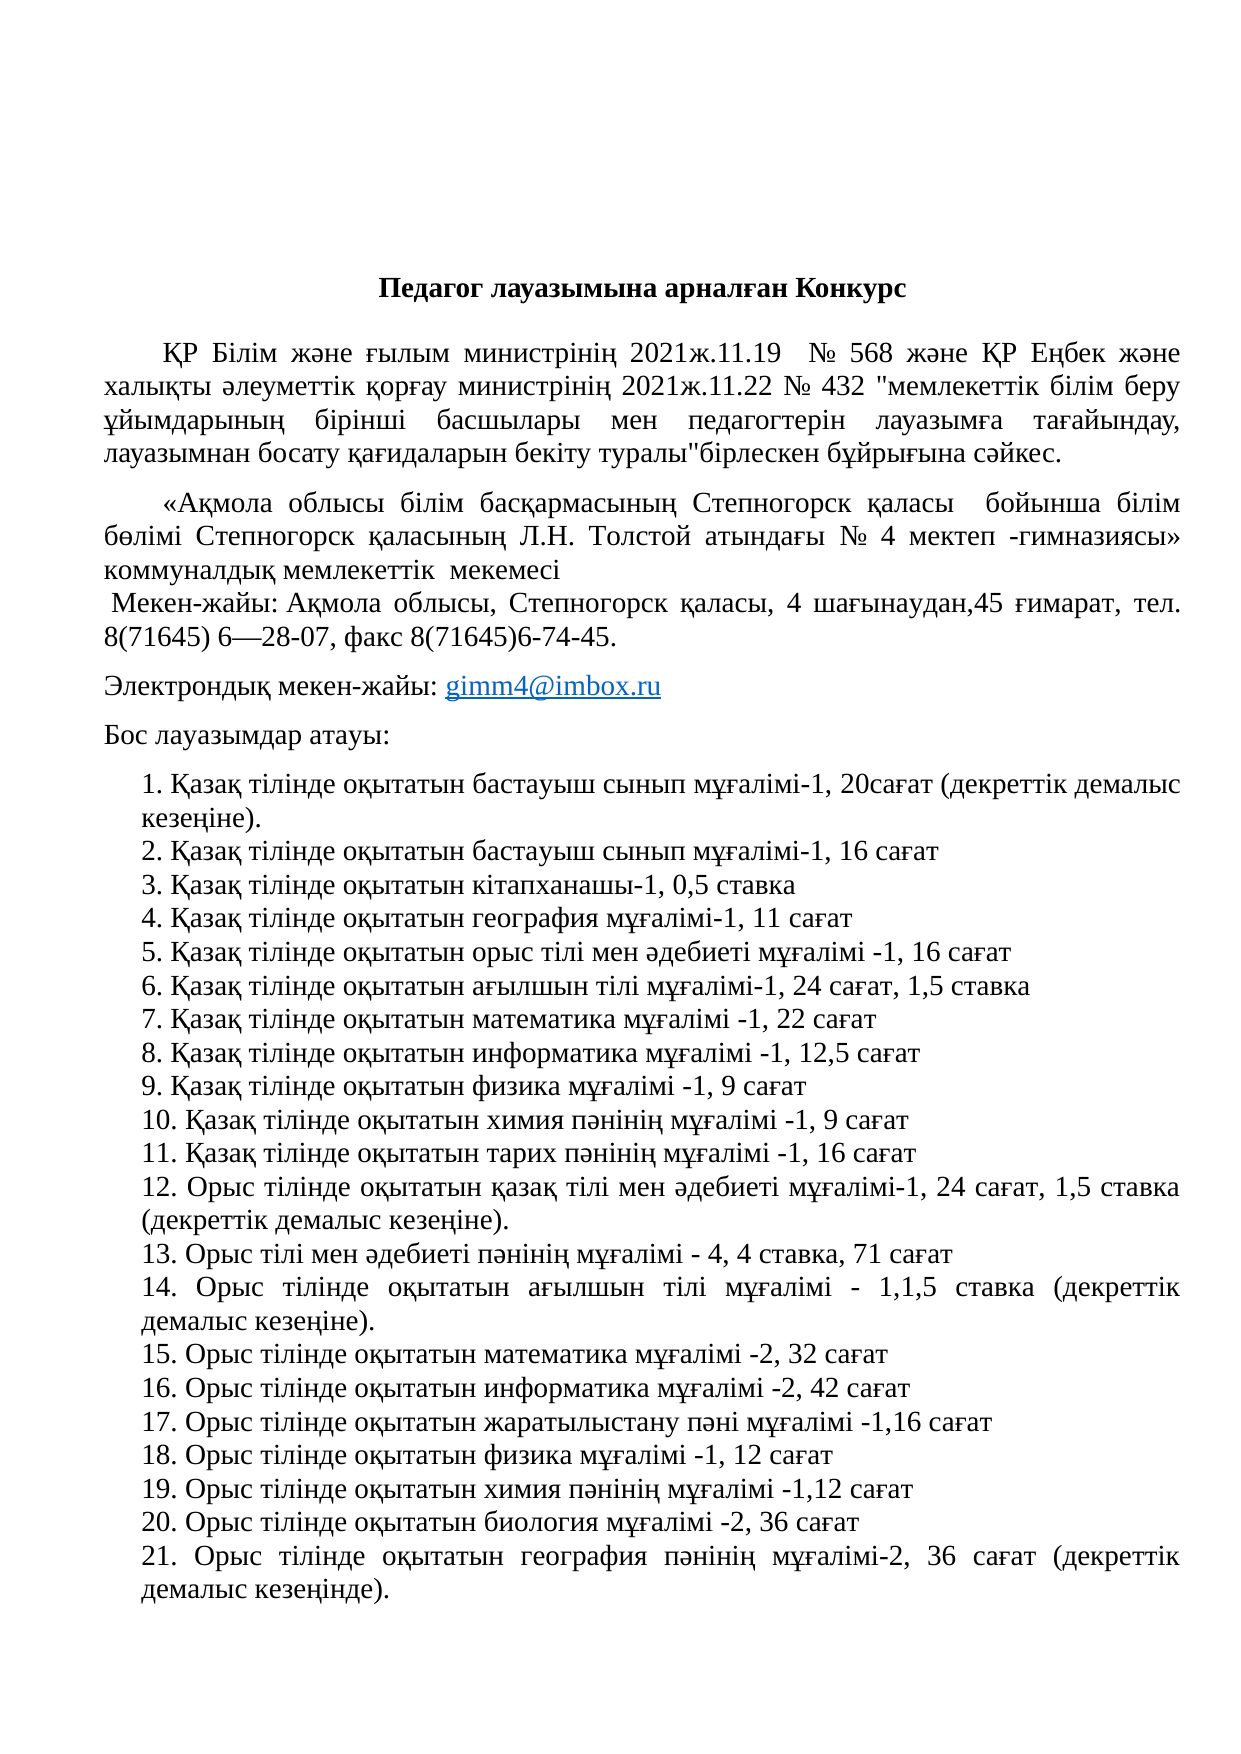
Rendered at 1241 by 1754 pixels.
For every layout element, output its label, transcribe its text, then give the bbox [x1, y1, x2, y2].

text 2. Қазақ тілінде оқытатын бастауыш сынып мұғалімі-1, 16 сағат [141, 833, 1181, 867]
text 1. Қазақ тілінде оқытатын бастауыш сынып мұғалімі-1, 20сағат (декреттік демалыс кезеңіне). [141, 766, 1181, 833]
text 7. Қазақ тілінде оқытатын математика мұғалімі -1, 22 сағат [141, 1001, 1181, 1035]
text 10. Қазақ тілінде оқытатын химия пәнінің мұғалімі -1, 9 сағат [141, 1102, 1181, 1135]
text 9. Қазақ тілінде оқытатын физика мұғалімі -1, 9 сағат [141, 1068, 1181, 1102]
text 21. Орыс тілінде оқытатын география пәнінің мұғалімі-2, 36 сағат (декреттік демалыс кезеңінде). [141, 1538, 1181, 1605]
text 5. Қазақ тілінде оқытатын орыс тілі мен әдебиеті мұғалімі -1, 16 сағат [141, 934, 1181, 968]
text 4. Қазақ тілінде оқытатын география мұғалімі-1, 11 сағат [141, 901, 1181, 934]
text ҚР Білім және ғылым министрінің 2021ж.11.19 № 568 және ҚР Еңбек және халықты әлеуметтік қорғау министрінің 2021ж.11.22 № 432 "мемлекеттік білім беру ұйымдарының бірінші басшылары мен педагогтерін лауазымға тағайындау, лауазымнан босату қағидаларын бекіту туралы"бірлескен бұйрығына сәйкес. [103, 335, 1181, 469]
text 16. Орыс тілінде оқытатын информатика мұғалімі -2, 42 сағат [141, 1370, 1181, 1404]
text Электрондық мекен-жайы: gimm4@imbox.ru [103, 668, 1181, 702]
text 15. Орыс тілінде оқытатын математика мұғалімі -2, 32 сағат [141, 1337, 1181, 1370]
text Мекен-жайы: Ақмола облысы, Степногорск қаласы, 4 шағынаудан,45 ғимарат, тел. 8(71645) 6—28-07, факс 8(71645)6-74-45. [103, 585, 1181, 652]
text 8. Қазақ тілінде оқытатын информатика мұғалімі -1, 12,5 сағат [141, 1035, 1181, 1068]
text «Ақмола облысы білім басқармасының Степногорск қаласы бойынша білім бөлімі Степногорск қаласының Л.Н. Толстой атындағы № 4 мектеп -гимназиясы» коммуналдық мемлекеттік мекемесі [103, 485, 1181, 585]
text 11. Қазақ тілінде оқытатын тарих пәнінің мұғалімі -1, 16 сағат [141, 1135, 1181, 1169]
text Бос лауазымдар атауы: [103, 717, 1181, 751]
text 12. Орыс тілінде оқытатын қазақ тілі мен әдебиеті мұғалімі-1, 24 сағат, 1,5 ставка (декреттік демалыс кезеңіне). [141, 1169, 1181, 1236]
text 3. Қазақ тілінде оқытатын кітапханашы-1, 0,5 ставка [141, 867, 1181, 901]
text 6. Қазақ тілінде оқытатын ағылшын тілі мұғалімі-1, 24 сағат, 1,5 ставка [141, 968, 1181, 1001]
text 19. Орыс тілінде оқытатын химия пәнінің мұғалімі -1,12 сағат [141, 1471, 1181, 1504]
text 20. Орыс тілінде оқытатын биология мұғалімі -2, 36 сағат [141, 1504, 1181, 1538]
text Педагог лауазымына арналған Конкурс [103, 270, 1181, 304]
text 17. Орыс тілінде оқытатын жаратылыстану пәні мұғалімі -1,16 сағат [141, 1404, 1181, 1437]
text 14. Орыс тілінде оқытатын ағылшын тілі мұғалімі - 1,1,5 ставка (декреттік демалыс кезеңіне). [141, 1269, 1181, 1337]
text 13. Орыс тілі мен әдебиеті пәнінің мұғалімі - 4, 4 ставка, 71 сағат [141, 1236, 1181, 1269]
text 18. Орыс тілінде оқытатын физика мұғалімі -1, 12 сағат [141, 1437, 1181, 1471]
